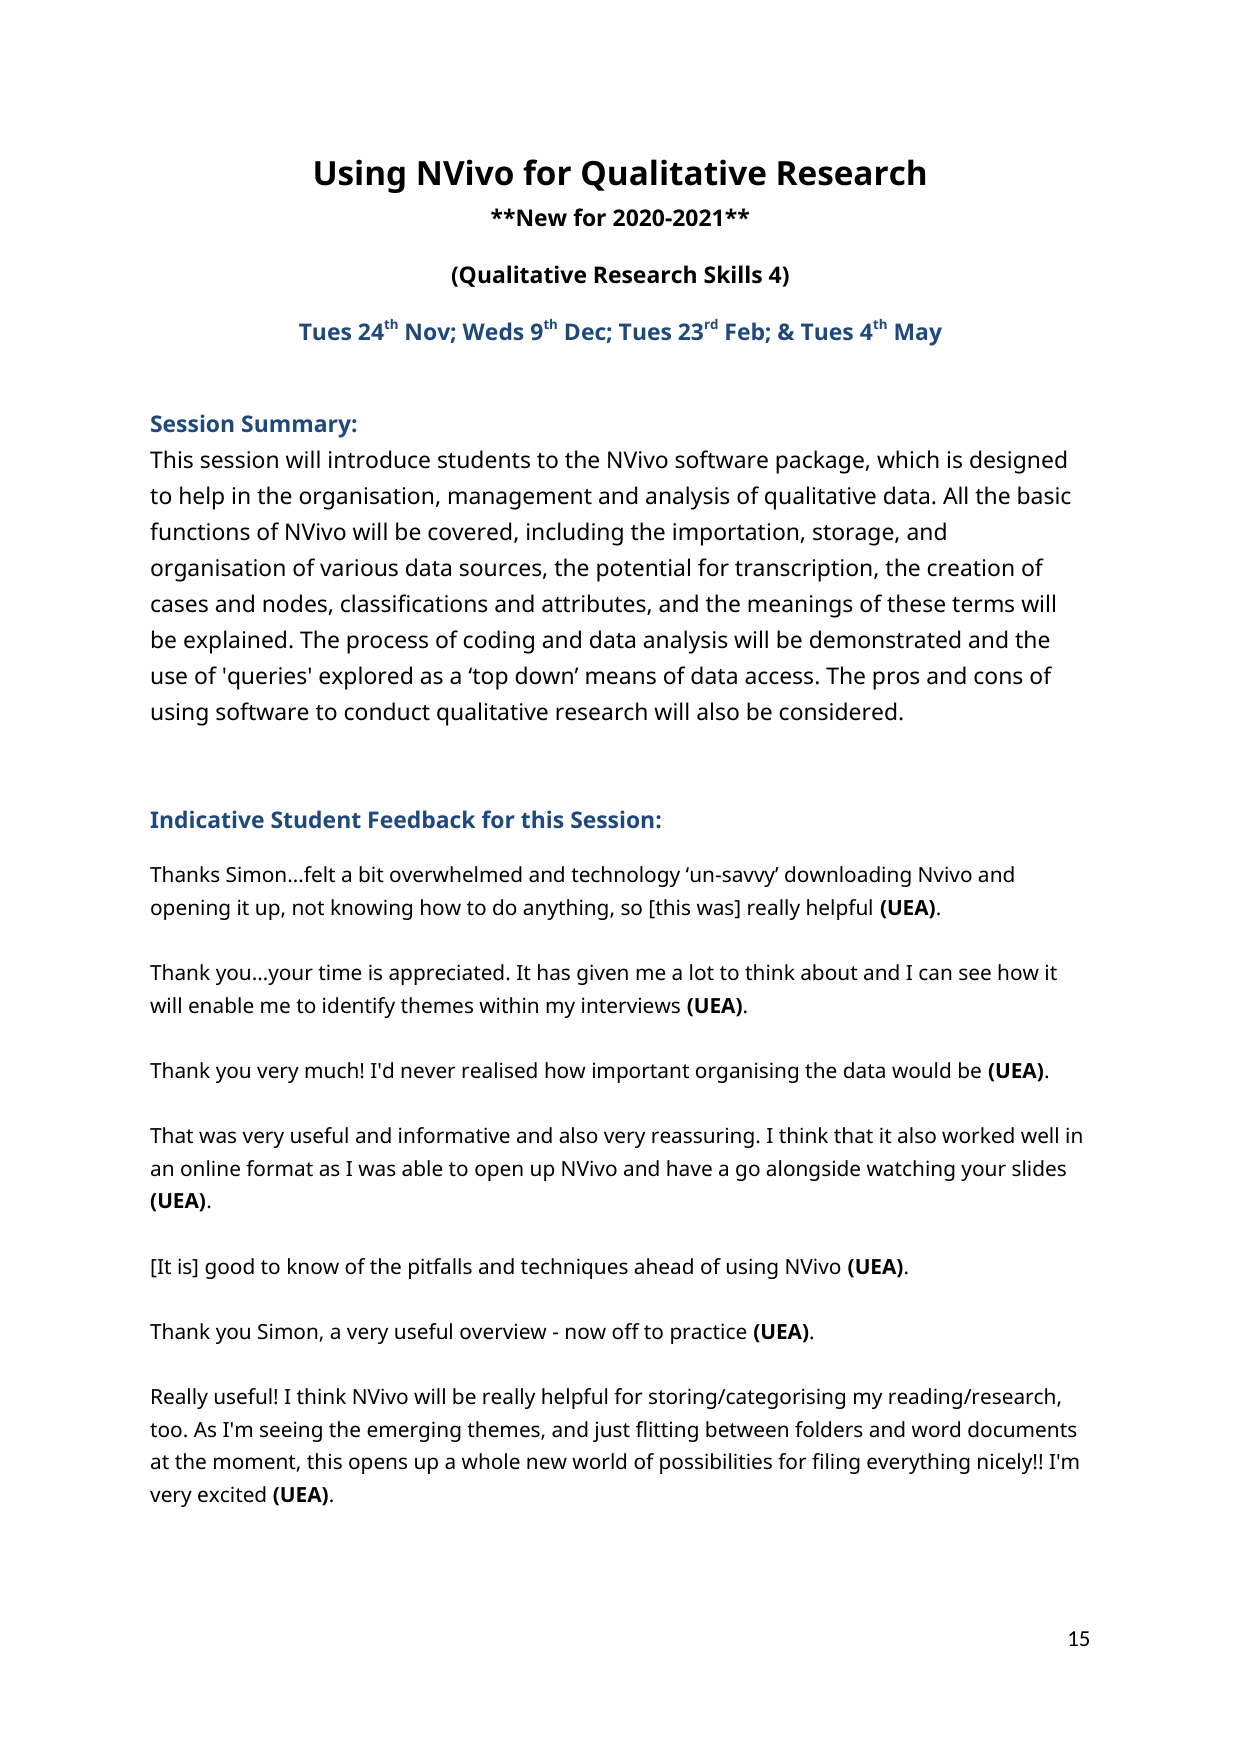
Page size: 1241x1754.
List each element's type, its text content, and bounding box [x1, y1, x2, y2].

text [It is] good to know of the pitfalls and techniques ahead of using NVivo (UEA). [150, 1252, 1090, 1280]
text (Qualitative Research Skills 4) [150, 259, 1090, 290]
text Tues 24th Nov; Weds 9th Dec; Tues 23rd Feb; & Tues 4th May [150, 316, 1090, 347]
text Session Summary: [150, 408, 1090, 440]
text Thank you very much! I'd never realised how important organising the data would be (UEA). [150, 1056, 1090, 1084]
text Really useful! I think NVivo will be really helpful for storing/categorising my reading/research, too. As I'm seeing the emerging themes, and just flitting between folders and word documents at the moment, this opens up a whole new world of possibilities for filing everything nicely!! I'm very excited (UEA). [150, 1382, 1090, 1508]
text Thanks Simon…felt a bit overwhelmed and technology ‘un-savvy’ downloading Nvivo and opening it up, not knowing how to do anything, so [this was] really helpful (UEA). [150, 861, 1090, 922]
text **New for 2020-2021** [150, 202, 1090, 233]
text Indicative Student Feedback for this Session: [150, 804, 1090, 835]
text Thank you Simon, a very useful overview - now off to practice (UEA). [150, 1317, 1090, 1345]
text That was very useful and informative and also very reassuring. I think that it also worked well in an online format as I was able to open up NVivo and have a go alongside watching your slides (UEA). [150, 1121, 1090, 1215]
subtitle Using NVivo for Qualitative Research [150, 150, 1090, 195]
text This session will introduce students to the NVivo software package, which is designed to help in the organisation, management and analysis of qualitative data. All the basic functions of NVivo will be covered, including the importation, storage, and organisation of various data sources, the potential for transcription, the creation of cases and nodes, classifications and attributes, and the meanings of these terms will be explained. The process of coding and data analysis will be demonstrated and the use of 'queries' explored as a ‘top down’ means of data access. The pros and cons of using software to conduct qualitative research will also be considered. [150, 444, 1090, 727]
text Thank you…your time is appreciated. It has given me a lot to think about and I can see how it will enable me to identify themes within my interviews (UEA). [150, 958, 1090, 1019]
